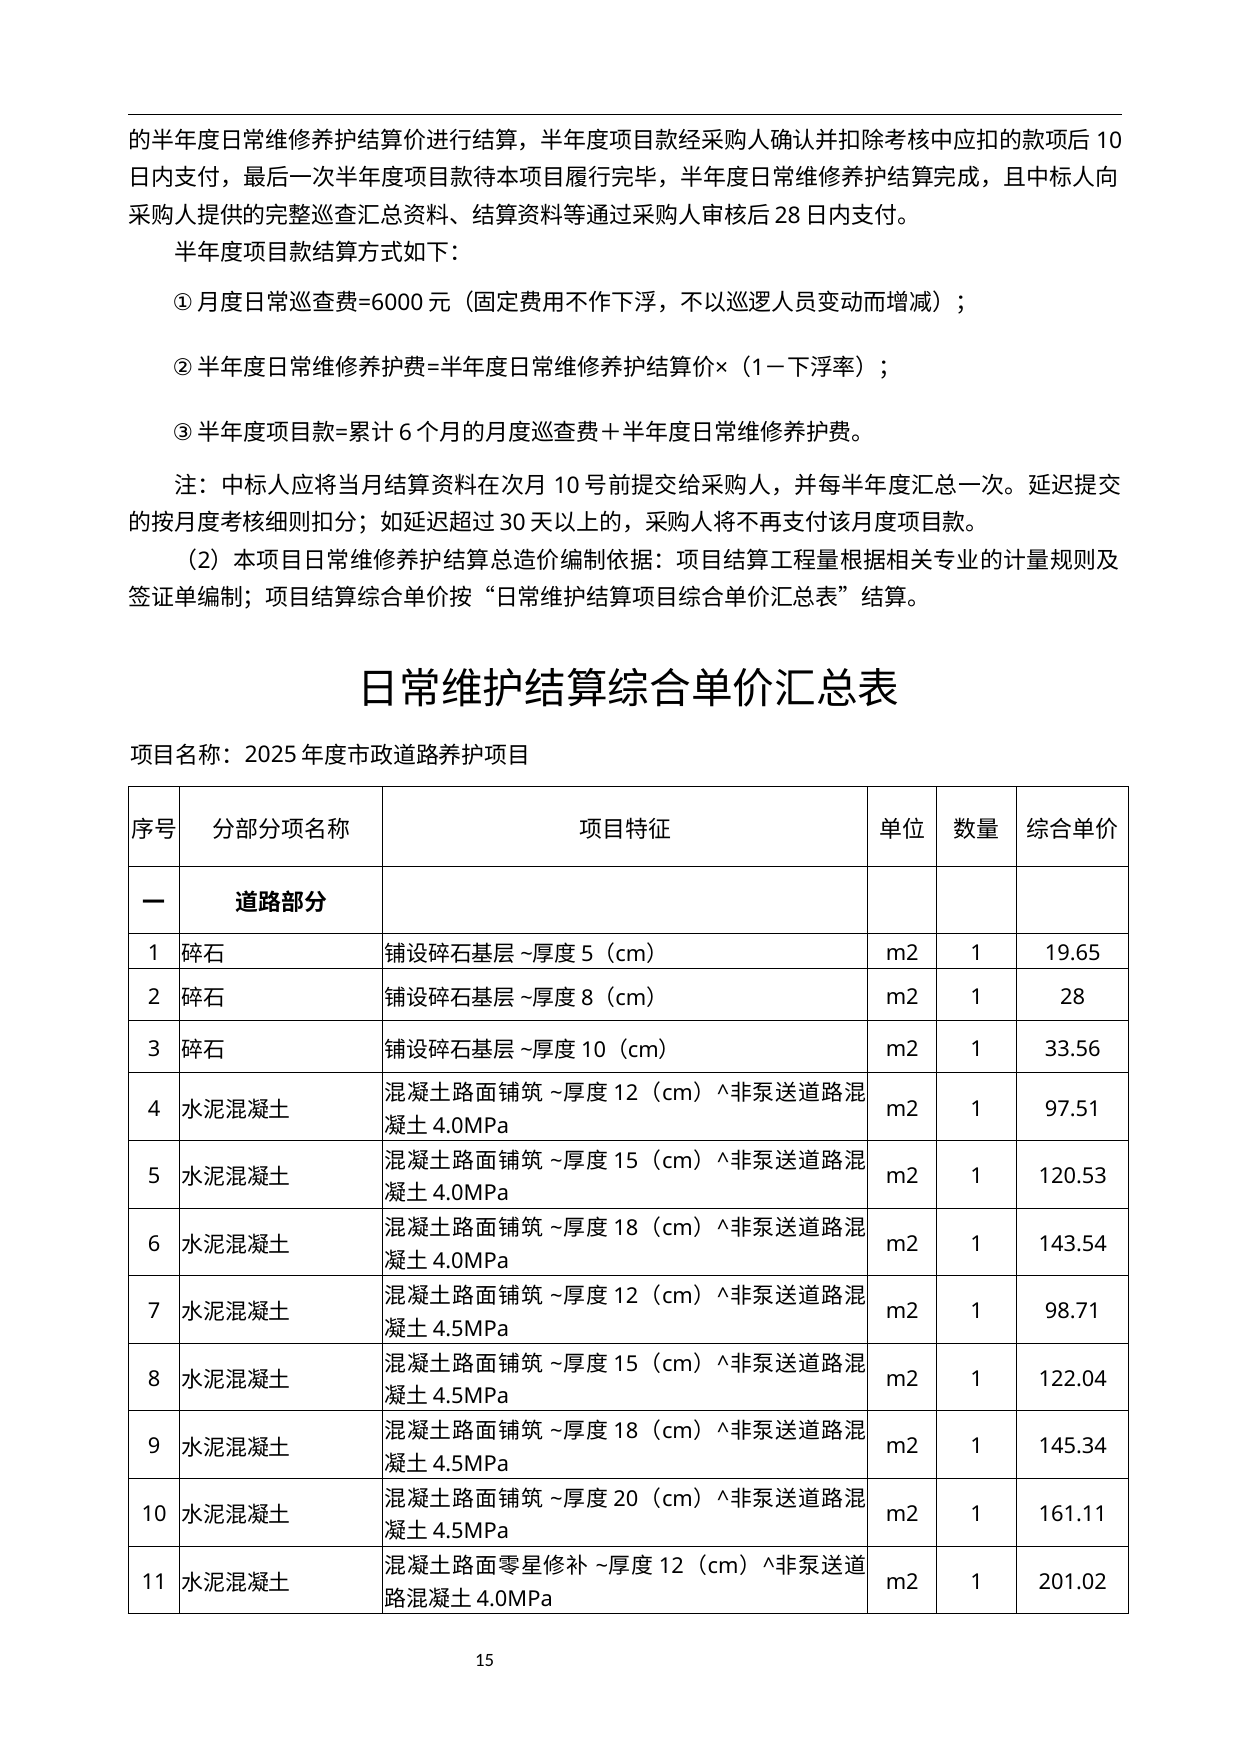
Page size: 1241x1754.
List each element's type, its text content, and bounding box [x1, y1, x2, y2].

table_cell m2 [868, 1021, 936, 1072]
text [128, 118, 1122, 231]
table_cell 项目特征 [383, 787, 867, 866]
table_cell 分部分项名称 [180, 787, 382, 866]
table_cell 1 [129, 934, 179, 968]
table_cell 水泥混凝土 [180, 1141, 382, 1207]
table_cell m2 [868, 1141, 936, 1207]
table_cell 碎石 [180, 934, 382, 968]
table_cell 碎石 [180, 969, 382, 1020]
table_cell 数量 [937, 787, 1016, 866]
table_cell 一 [129, 867, 179, 933]
table_cell 98.71 [1017, 1276, 1128, 1343]
table_cell 水泥混凝土 [180, 1073, 382, 1140]
text 半年度项目款结算方式如下： [128, 231, 1122, 268]
table_cell 混凝土路面铺筑 ~厚度15（cm）^非泵送道路混凝土 4.0MPa [383, 1141, 867, 1207]
table_cell 33.56 [1017, 1021, 1128, 1072]
table_cell 1 [937, 969, 1016, 1020]
table_cell 11 [129, 1547, 179, 1613]
table_cell m2 [868, 969, 936, 1020]
table_cell 铺设碎石基层 ~厚度10（cm） [383, 1021, 867, 1072]
table_cell 1 [937, 1021, 1016, 1072]
table_cell 水泥混凝土 [180, 1209, 382, 1275]
table_cell m2 [868, 1209, 936, 1275]
table_header 日常维护结算综合单价汇总表 [128, 651, 1129, 719]
table_cell 铺设碎石基层 ~厚度5（cm） [383, 934, 867, 968]
table_cell 1 [937, 1479, 1016, 1546]
table_cell 3 [129, 1021, 179, 1072]
table_cell m2 [868, 934, 936, 968]
table_cell 1 [937, 1276, 1016, 1343]
table_cell 1 [937, 1141, 1016, 1207]
table_cell m2 [868, 1411, 936, 1478]
table_cell 混凝土路面铺筑 ~厚度15（cm）^非泵送道路混凝土 4.5MPa [383, 1344, 867, 1410]
table_cell 道路部分 [180, 867, 382, 933]
table_cell 1 [937, 1209, 1016, 1275]
table_cell 综合单价 [1017, 787, 1128, 866]
table_cell [1017, 867, 1128, 933]
table_cell 混凝土路面零星修补 ~厚度12（cm）^非泵送道路混凝土 4.0MPa [383, 1547, 867, 1613]
table_cell 8 [129, 1344, 179, 1410]
table_cell 201.02 [1017, 1547, 1128, 1613]
table_cell 1 [937, 1073, 1016, 1140]
table_cell 7 [129, 1276, 179, 1343]
table_cell 水泥混凝土 [180, 1411, 382, 1478]
table_cell 4 [129, 1073, 179, 1140]
table_cell 19.65 [1017, 934, 1128, 968]
table_cell m2 [868, 1344, 936, 1410]
table_cell 水泥混凝土 [180, 1344, 382, 1410]
text 注：中标人应将当月结算资料在次月10号前提交给采购人，并每半年度汇总一次。延迟提交的按月度考核细则扣分；如延迟超过30天以上的，采购人将不再支付该月度项目款。 [128, 463, 1122, 538]
table_cell [937, 867, 1016, 933]
table_cell 混凝土路面铺筑 ~厚度12（cm）^非泵送道路混凝土 4.5MPa [383, 1276, 867, 1343]
table_cell m2 [868, 1479, 936, 1546]
table_cell 120.53 [1017, 1141, 1128, 1207]
table_cell 序号 [129, 787, 179, 866]
text ③半年度项目款=累计6个月的月度巡查费＋半年度日常维修养护费。 [172, 398, 1122, 463]
table_cell 145.34 [1017, 1411, 1128, 1478]
table_cell 1 [937, 934, 1016, 968]
table_cell [868, 867, 936, 933]
table_cell 铺设碎石基层 ~厚度8（cm） [383, 969, 867, 1020]
table_cell 1 [937, 1547, 1016, 1613]
text ①月度日常巡查费=6000元（固定费用不作下浮，不以巡逻人员变动而增减）； [172, 268, 1122, 333]
table_cell 2 [129, 969, 179, 1020]
table_cell 混凝土路面铺筑 ~厚度18（cm）^非泵送道路混凝土 4.5MPa [383, 1411, 867, 1478]
table_cell 6 [129, 1209, 179, 1275]
table_cell 混凝土路面铺筑 ~厚度20（cm）^非泵送道路混凝土 4.5MPa [383, 1479, 867, 1546]
table_cell 143.54 [1017, 1209, 1128, 1275]
table_cell m2 [868, 1073, 936, 1140]
table_cell 9 [129, 1411, 179, 1478]
table_cell 水泥混凝土 [180, 1479, 382, 1546]
table_cell 1 [937, 1411, 1016, 1478]
text ②半年度日常维修养护费=半年度日常维修养护结算价×（1－下浮率）； [172, 333, 1122, 398]
table_cell 1 [937, 1344, 1016, 1410]
table_cell 项目名称：2025年度市政道路养护项目 [128, 719, 1129, 786]
table_cell 122.04 [1017, 1344, 1128, 1410]
table_cell 28 [1017, 969, 1128, 1020]
table_cell 单位 [868, 787, 936, 866]
table_cell 10 [129, 1479, 179, 1546]
table_cell 水泥混凝土 [180, 1276, 382, 1343]
table_cell 5 [129, 1141, 179, 1207]
table_cell 混凝土路面铺筑 ~厚度18（cm）^非泵送道路混凝土 4.0MPa [383, 1209, 867, 1275]
table_cell 水泥混凝土 [180, 1547, 382, 1613]
table_cell 161.11 [1017, 1479, 1128, 1546]
table_cell 碎石 [180, 1021, 382, 1072]
table_cell 混凝土路面铺筑 ~厚度12（cm）^非泵送道路混凝土 4.0MPa [383, 1073, 867, 1140]
table_cell m2 [868, 1276, 936, 1343]
table_cell m2 [868, 1547, 936, 1613]
table_cell [383, 867, 867, 933]
table_cell 97.51 [1017, 1073, 1128, 1140]
list 本项目日常维修养护结算总造价编制依据：项目结算工程量根据相关专业的计量规则及签证单编制；项目结算综合单价按“日常维护结算项目综合单价汇总表”结算。 [128, 538, 1122, 613]
